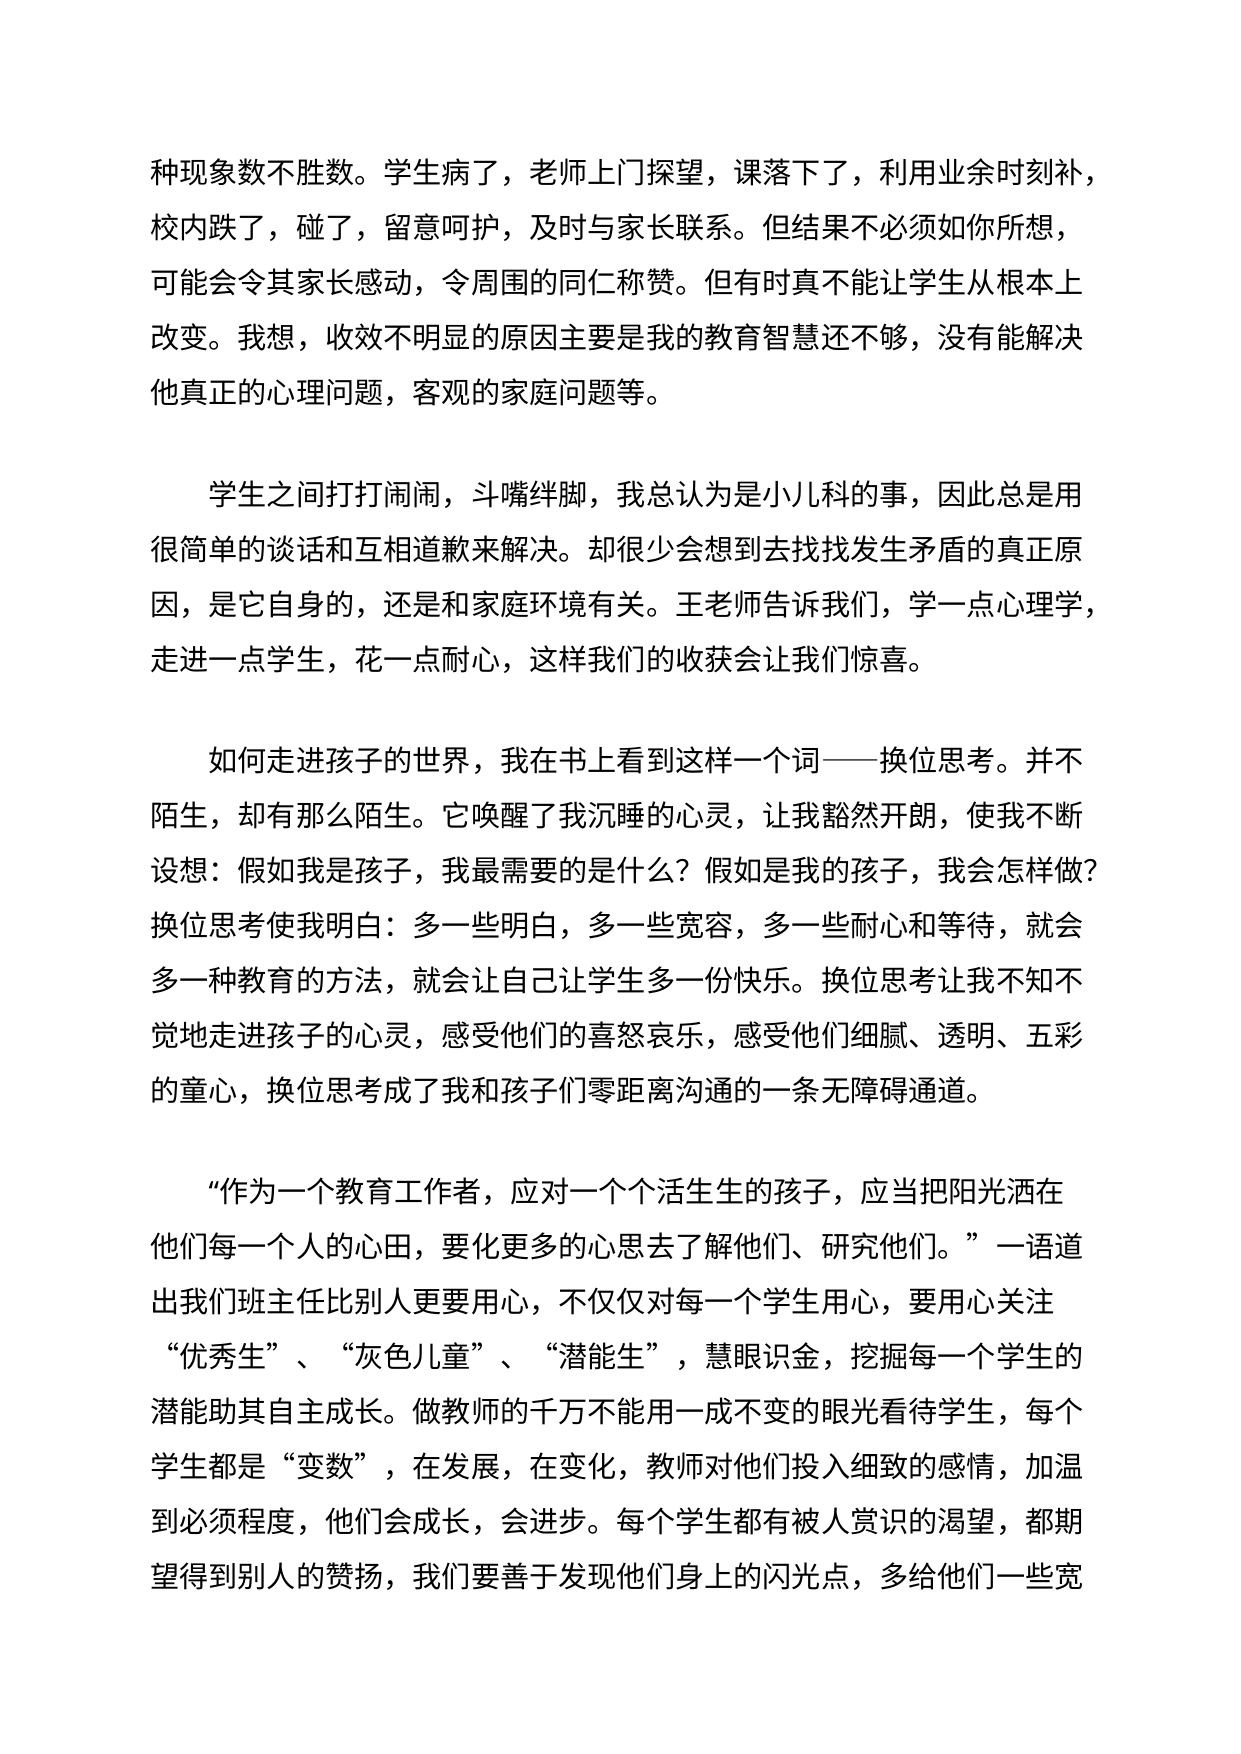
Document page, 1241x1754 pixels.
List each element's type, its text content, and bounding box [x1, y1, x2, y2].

text 如何走进孩子的世界，我在书上看到这样一个词——换位思考。并不陌生，却有那么陌生。它唤醒了我沉睡的心灵，让我豁然开朗，使我不断设想：假如我是孩子，我最需要的是什么？假如是我的孩子，我会怎样做？换位思考使我明白：多一些明白，多一些宽容，多一些耐心和等待，就会多一种教育的方法，就会让自己让学生多一份快乐。换位思考让我不知不觉地走进孩子的心灵，感受他们的喜怒哀乐，感受他们细腻、透明、五彩的童心，换位思考成了我和孩子们零距离沟通的一条无障碍通道。 [150, 738, 1090, 1109]
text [150, 150, 1090, 412]
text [150, 1169, 1090, 1596]
text 学生之间打打闹闹，斗嘴绊脚，我总认为是小儿科的事，因此总是用很简单的谈话和互相道歉来解决。却很少会想到去找找发生矛盾的真正原因，是它自身的，还是和家庭环境有关。王老师告诉我们，学一点心理学，走进一点学生，花一点耐心，这样我们的收获会让我们惊喜。 [150, 471, 1090, 678]
